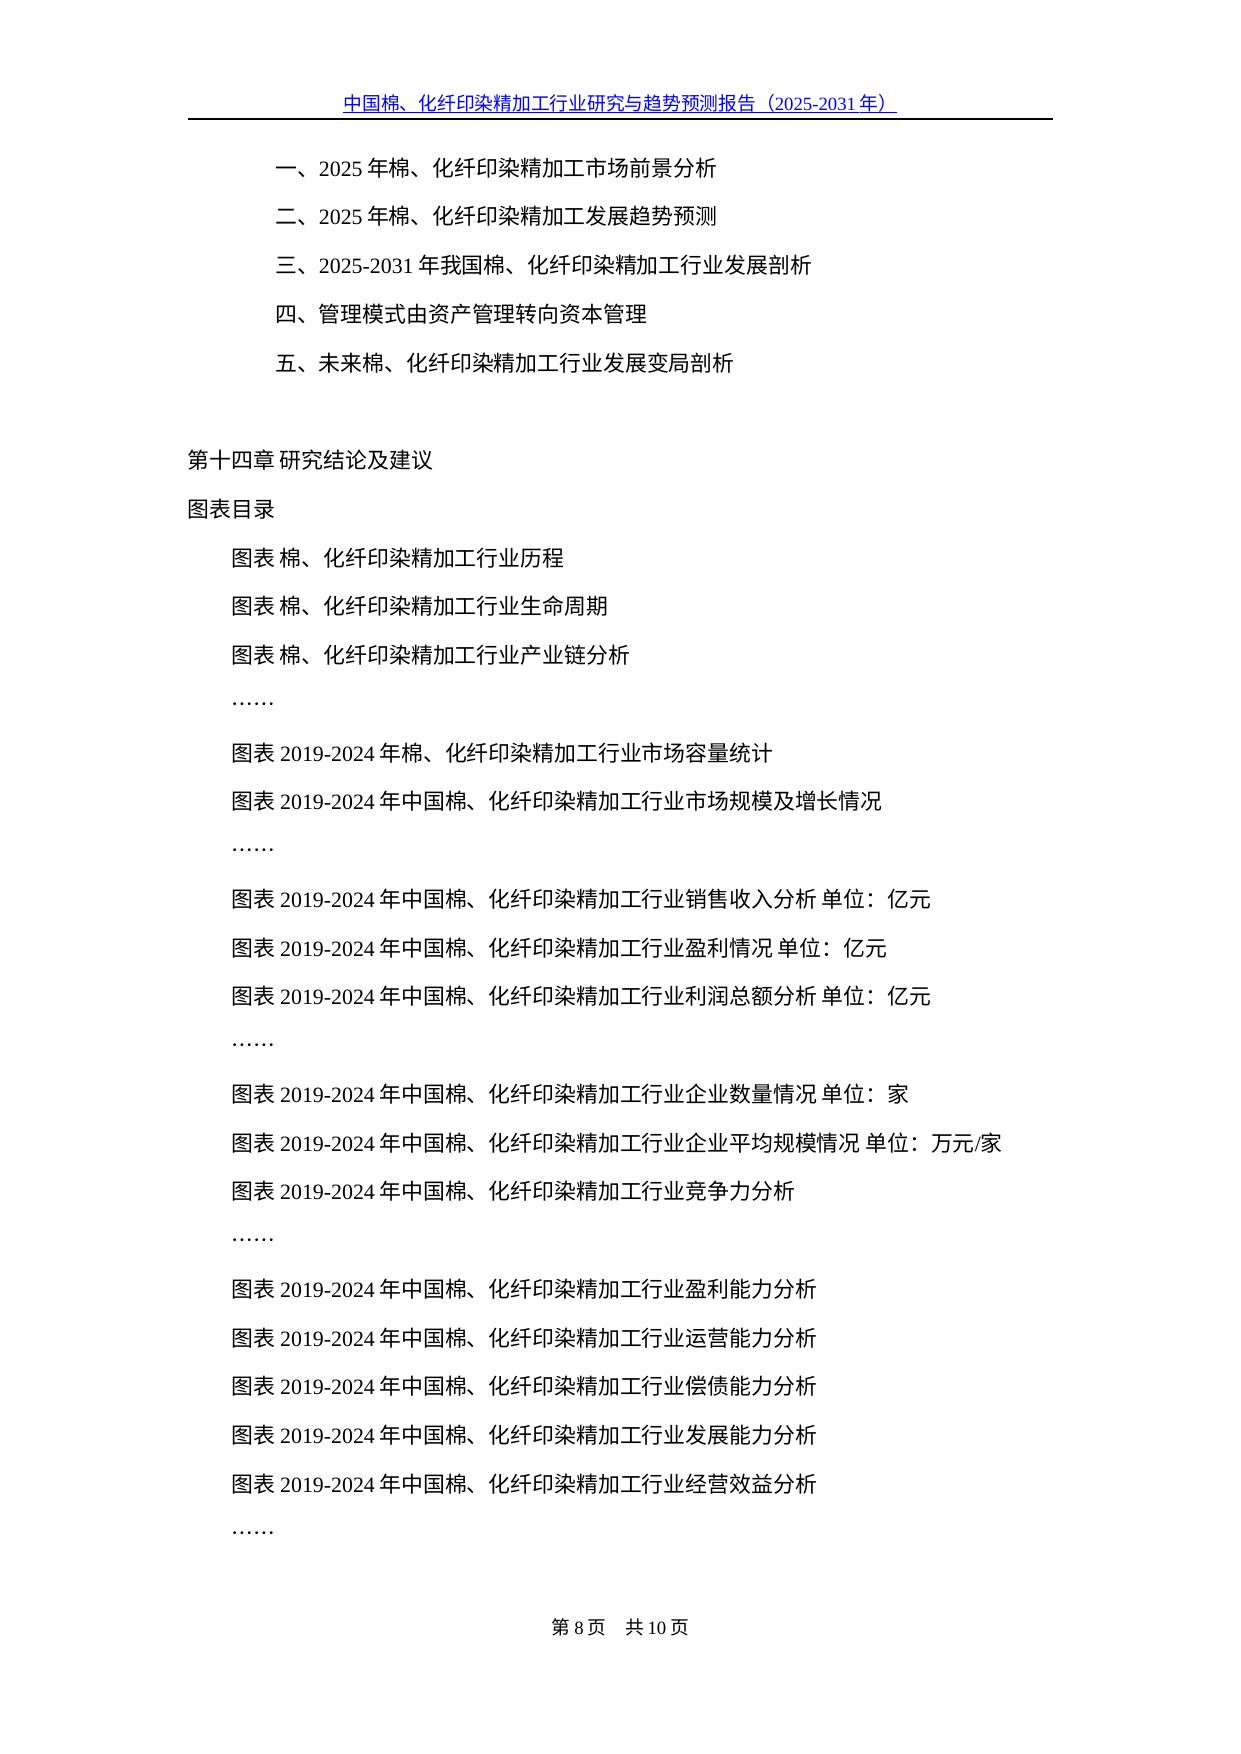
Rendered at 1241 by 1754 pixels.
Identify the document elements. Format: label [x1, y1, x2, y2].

text [187, 150, 1053, 1548]
